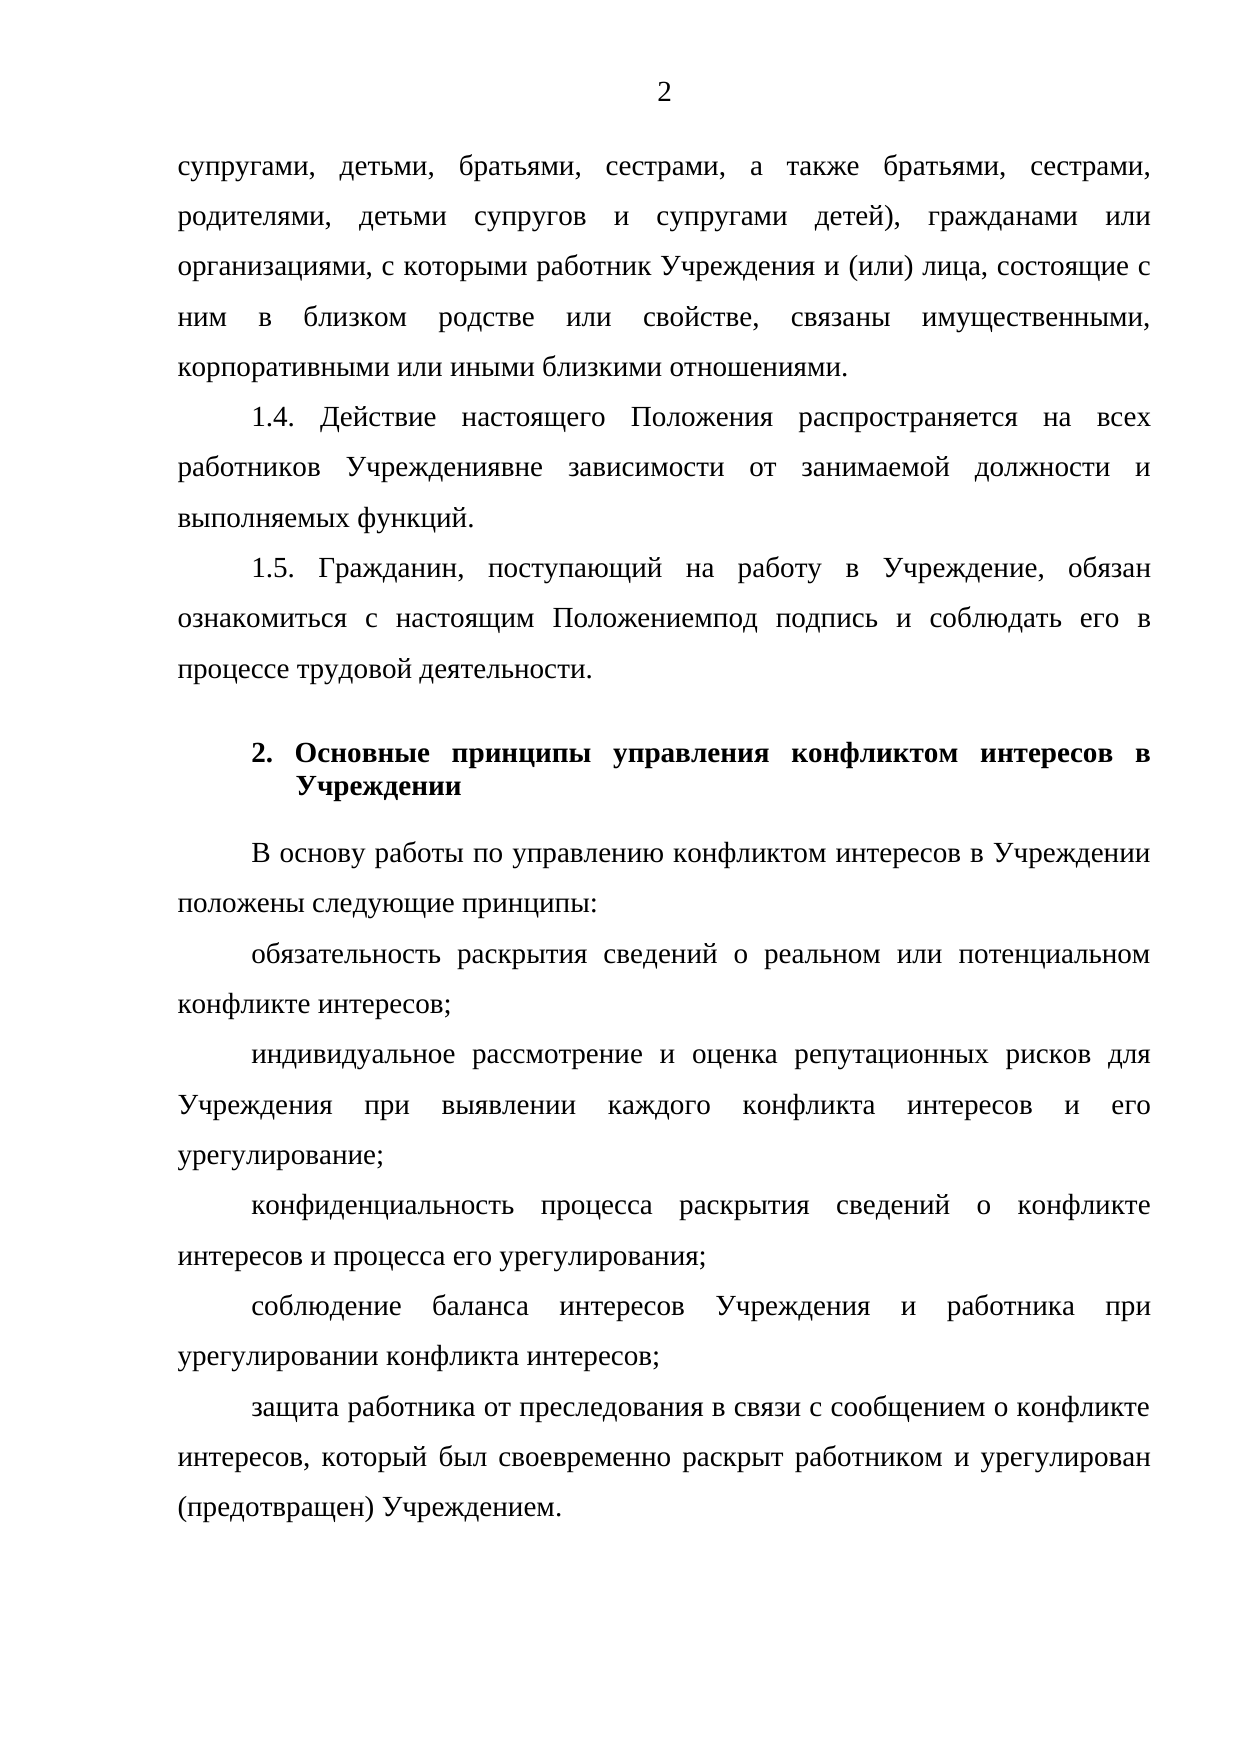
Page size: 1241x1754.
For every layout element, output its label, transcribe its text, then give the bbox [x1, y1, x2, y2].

text обязательность раскрытия сведений о реальном или потенциальном конфликте интересов; [177, 936, 1152, 1020]
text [177, 148, 1152, 382]
text защита работника от преследования в связи с сообщением о конфликте интересов, который был своевременно раскрыт работником и урегулирован (предотвращен) Учреждением. [177, 1389, 1152, 1523]
text соблюдение баланса интересов Учреждения и работника при урегулировании конфликта интересов; [177, 1288, 1152, 1372]
text 1.5. Гражданин, поступающий на работу в Учреждение, обязан ознакомиться с настоящим Положениемпод подпись и соблюдать его в процессе трудовой деятельности. [177, 550, 1152, 684]
text 2. Основные принципы управления конфликтом интересов в Учреждении [251, 735, 1152, 802]
text конфиденциальность процесса раскрытия сведений о конфликте интересов и процесса его урегулирования; [177, 1187, 1152, 1271]
text 1.4. Действие настоящего Положения распространяется на всех работников Учреждениявне зависимости от занимаемой должности и выполняемых функций. [177, 399, 1152, 533]
text индивидуальное рассмотрение и оценка репутационных рисков для Учреждения при выявлении каждого конфликта интересов и его урегулирование; [177, 1037, 1152, 1171]
text В основу работы по управлению конфликтом интересов в Учреждении положены следующие принципы: [177, 835, 1152, 919]
